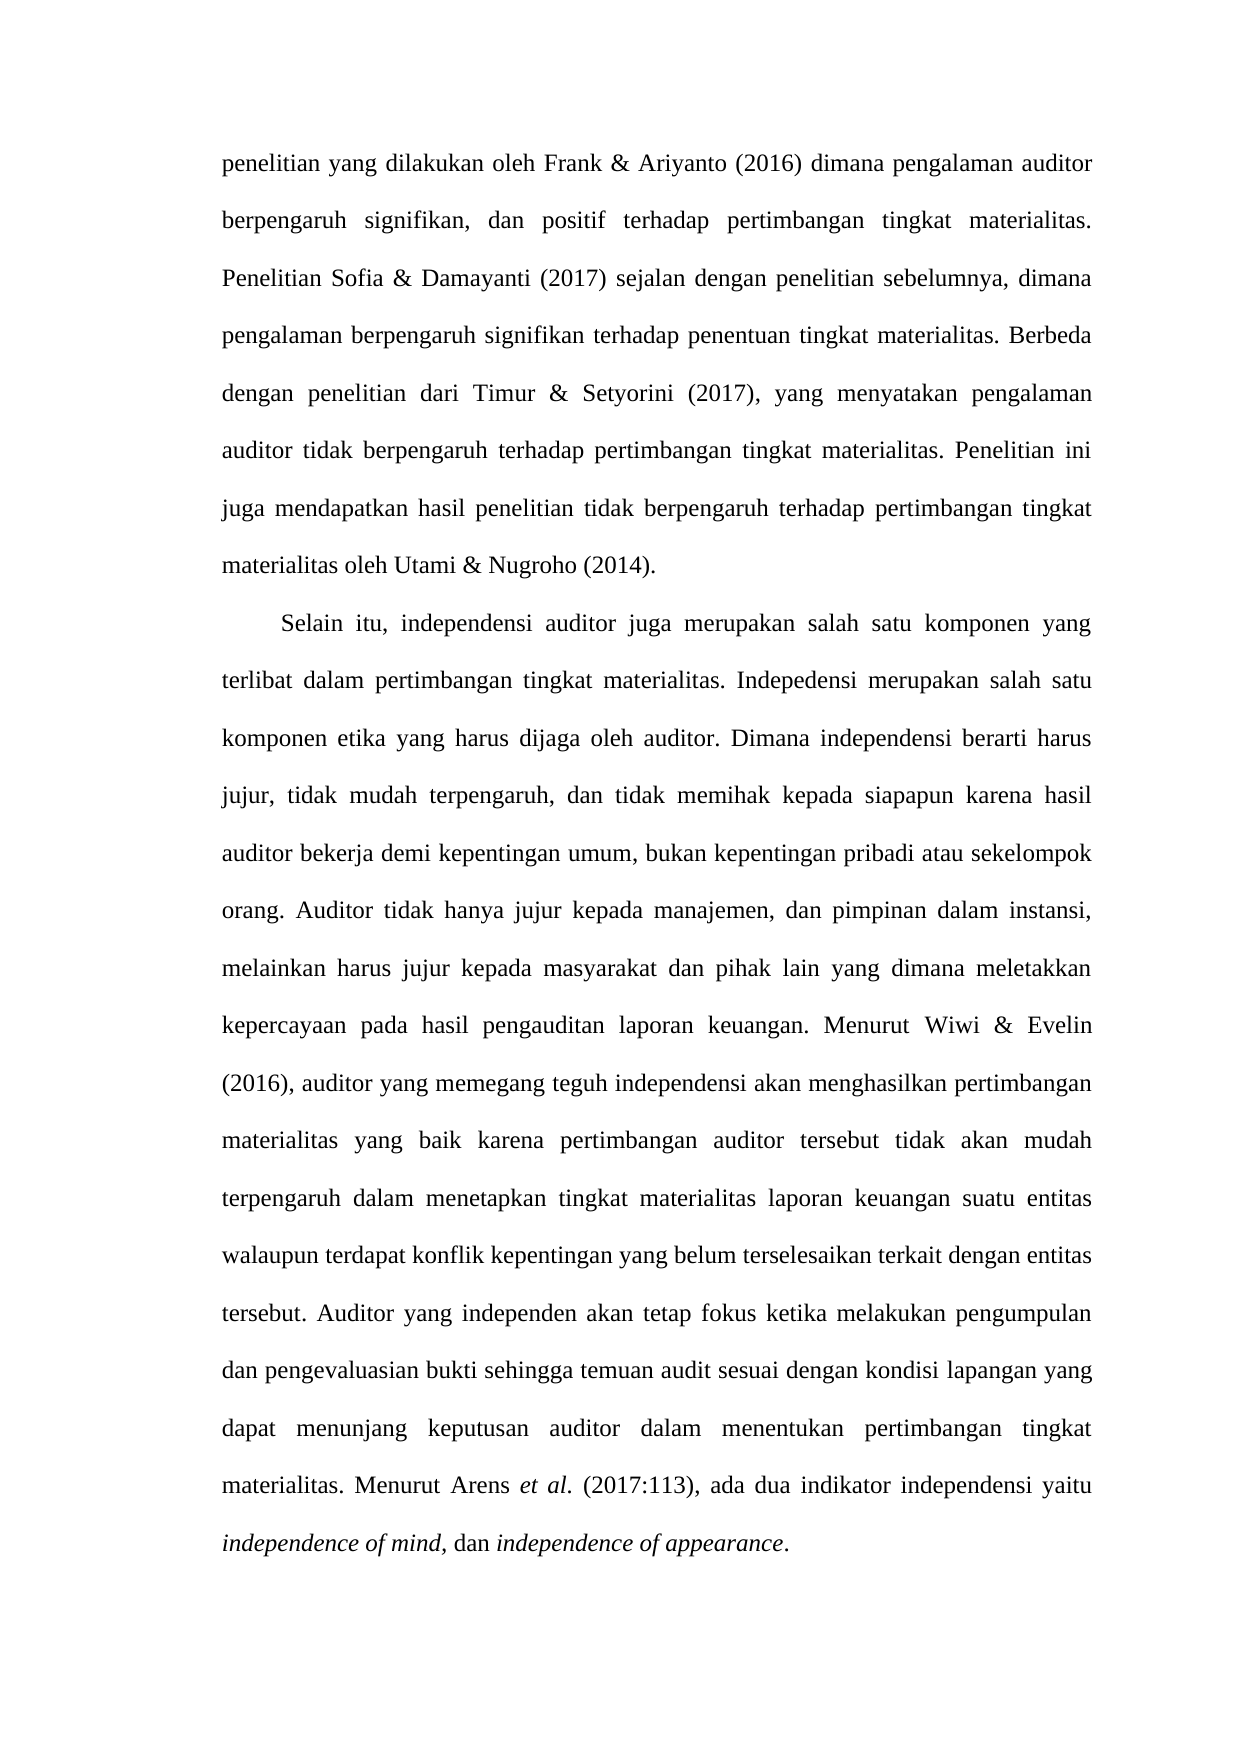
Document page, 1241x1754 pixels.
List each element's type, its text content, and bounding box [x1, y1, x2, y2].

text Selain itu, independensi auditor juga merupakan salah satu komponen yang terlibat dalam pertimbangan tingkat materialitas. Indepedensi merupakan salah satu komponen etika yang harus dijaga oleh auditor. Dimana independensi berarti harus jujur, tidak mudah terpengaruh, dan tidak memihak kepada siapapun karena hasil auditor bekerja demi kepentingan umum, bukan kepentingan pribadi atau sekelompok orang. Auditor tidak hanya jujur kepada manajemen, dan pimpinan dalam instansi, melainkan harus jujur kepada masyarakat dan pihak lain yang dimana meletakkan kepercayaan pada hasil pengauditan laporan keuangan. Menurut Wiwi & Evelin (2016), auditor yang memegang teguh independensi akan menghasilkan pertimbangan materialitas yang baik karena pertimbangan auditor tersebut tidak akan mudah terpengaruh dalam menetapkan tingkat materialitas laporan keuangan suatu entitas walaupun terdapat konflik kepentingan yang belum terselesaikan terkait dengan entitas tersebut. Auditor yang independen akan tetap fokus ketika melakukan pengumpulan dan pengevaluasian bukti sehingga temuan audit sesuai dengan kondisi lapangan yang dapat menunjang keputusan auditor dalam menentukan pertimbangan tingkat materialitas. Menurut Arens et al. (2017:113), ada dua indikator independensi yaitu independence of mind, dan independence of appearance. [222, 608, 1092, 1556]
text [222, 148, 1092, 579]
